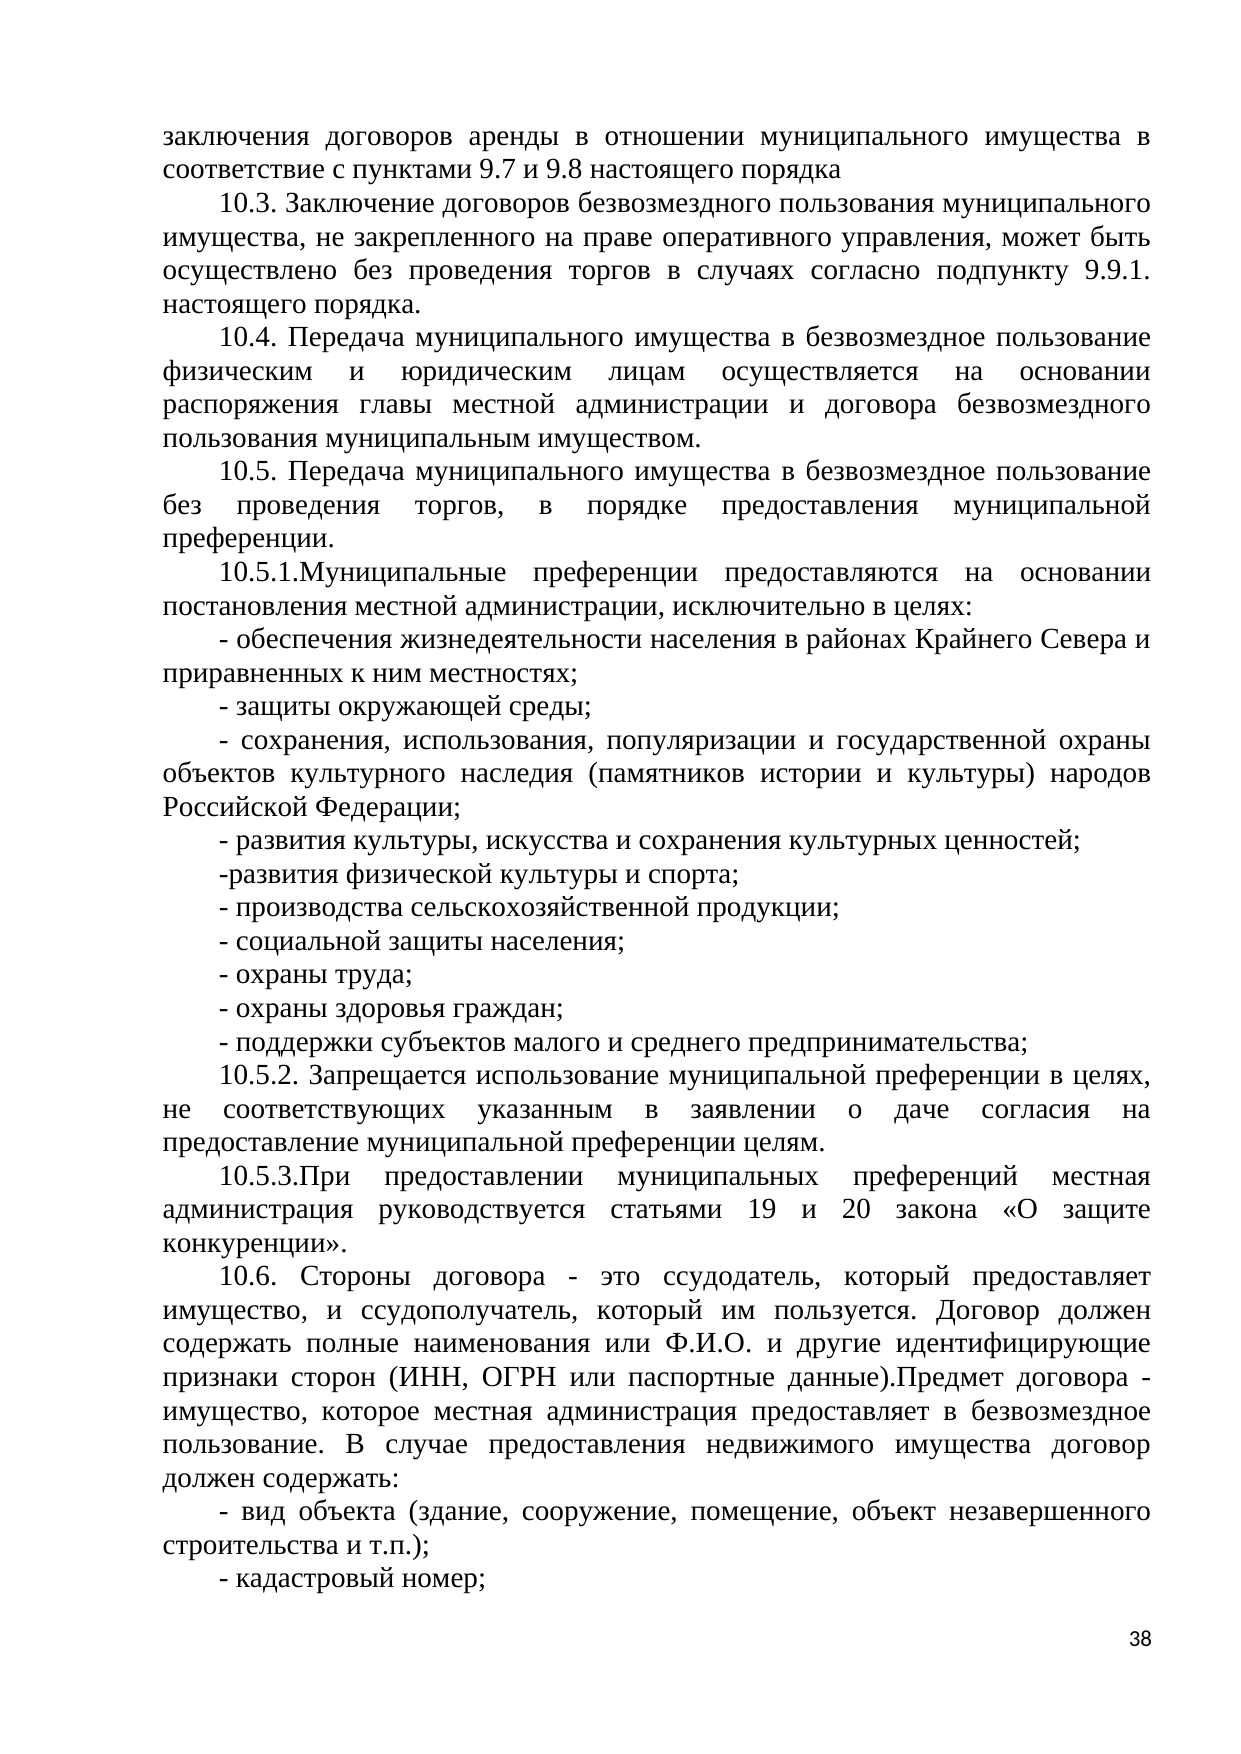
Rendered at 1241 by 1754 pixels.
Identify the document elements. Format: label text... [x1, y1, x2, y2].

text - развития культуры, искусства и сохранения культурных ценностей; [162, 822, 1152, 856]
text - защиты окружающей среды; [162, 688, 1152, 722]
text -развития физической культуры и спорта; [162, 856, 1152, 889]
text - поддержки субъектов малого и среднего предпринимательства; [162, 1024, 1152, 1057]
text 10.6. Стороны договора - это ссудодатель, который предоставляет имущество, и ссудополучатель, который им пользуется. Договор должен содержать полные наименования или Ф.И.О. и другие идентифицирующие признаки сторон (ИНН, ОГРН или паспортные данные).Предмет договора - имущество, которое местная администрация предоставляет в безвозмездное пользование. В случае предоставления недвижимого имущества договор должен содержать: [162, 1258, 1152, 1493]
text - обеспечения жизнедеятельности населения в районах Крайнего Севера и приравненных к ним местностях; [162, 621, 1152, 688]
text 10.5.1.Муниципальные преференции предоставляются на основании постановления местной администрации, исключительно в целях: [162, 554, 1152, 621]
text 10.5.3.При предоставлении муниципальных преференций местная администрация руководствуется статьями 19 и 20 закона «О защите конкуренции». [162, 1158, 1152, 1258]
text - производства сельскохозяйственной продукции; [162, 889, 1152, 923]
text - охраны здоровья граждан; [162, 990, 1152, 1024]
text 10.3. Заключение договоров безвозмездного пользования муниципального имущества, не закрепленного на праве оперативного управления, может быть осуществлено без проведения торгов в случаях согласно подпункту 9.9.1. настоящего порядка. [162, 185, 1152, 319]
text - вид объекта (здание, сооружение, помещение, объект незавершенного строительства и т.п.); [162, 1493, 1152, 1560]
text - кадастровый номер; [162, 1560, 1152, 1594]
text - социальной защиты населения; [162, 923, 1152, 957]
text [162, 118, 1152, 185]
text - охраны труда; [162, 957, 1152, 990]
text 10.4. Передача муниципального имущества в безвозмездное пользование физическим и юридическим лицам осуществляется на основании распоряжения главы местной администрации и договора безвозмездного пользования муниципальным имуществом. [162, 319, 1152, 453]
text 10.5. Передача муниципального имущества в безвозмездное пользование без проведения торгов, в порядке предоставления муниципальной преференции. [162, 453, 1152, 554]
text - сохранения, использования, популяризации и государственной охраны объектов культурного наследия (памятников истории и культуры) народов Российской Федерации; [162, 722, 1152, 822]
text 10.5.2. Запрещается использование муниципальной преференции в целях, не соответствующих указанным в заявлении о даче согласия на предоставление муниципальной преференции целям. [162, 1057, 1152, 1158]
